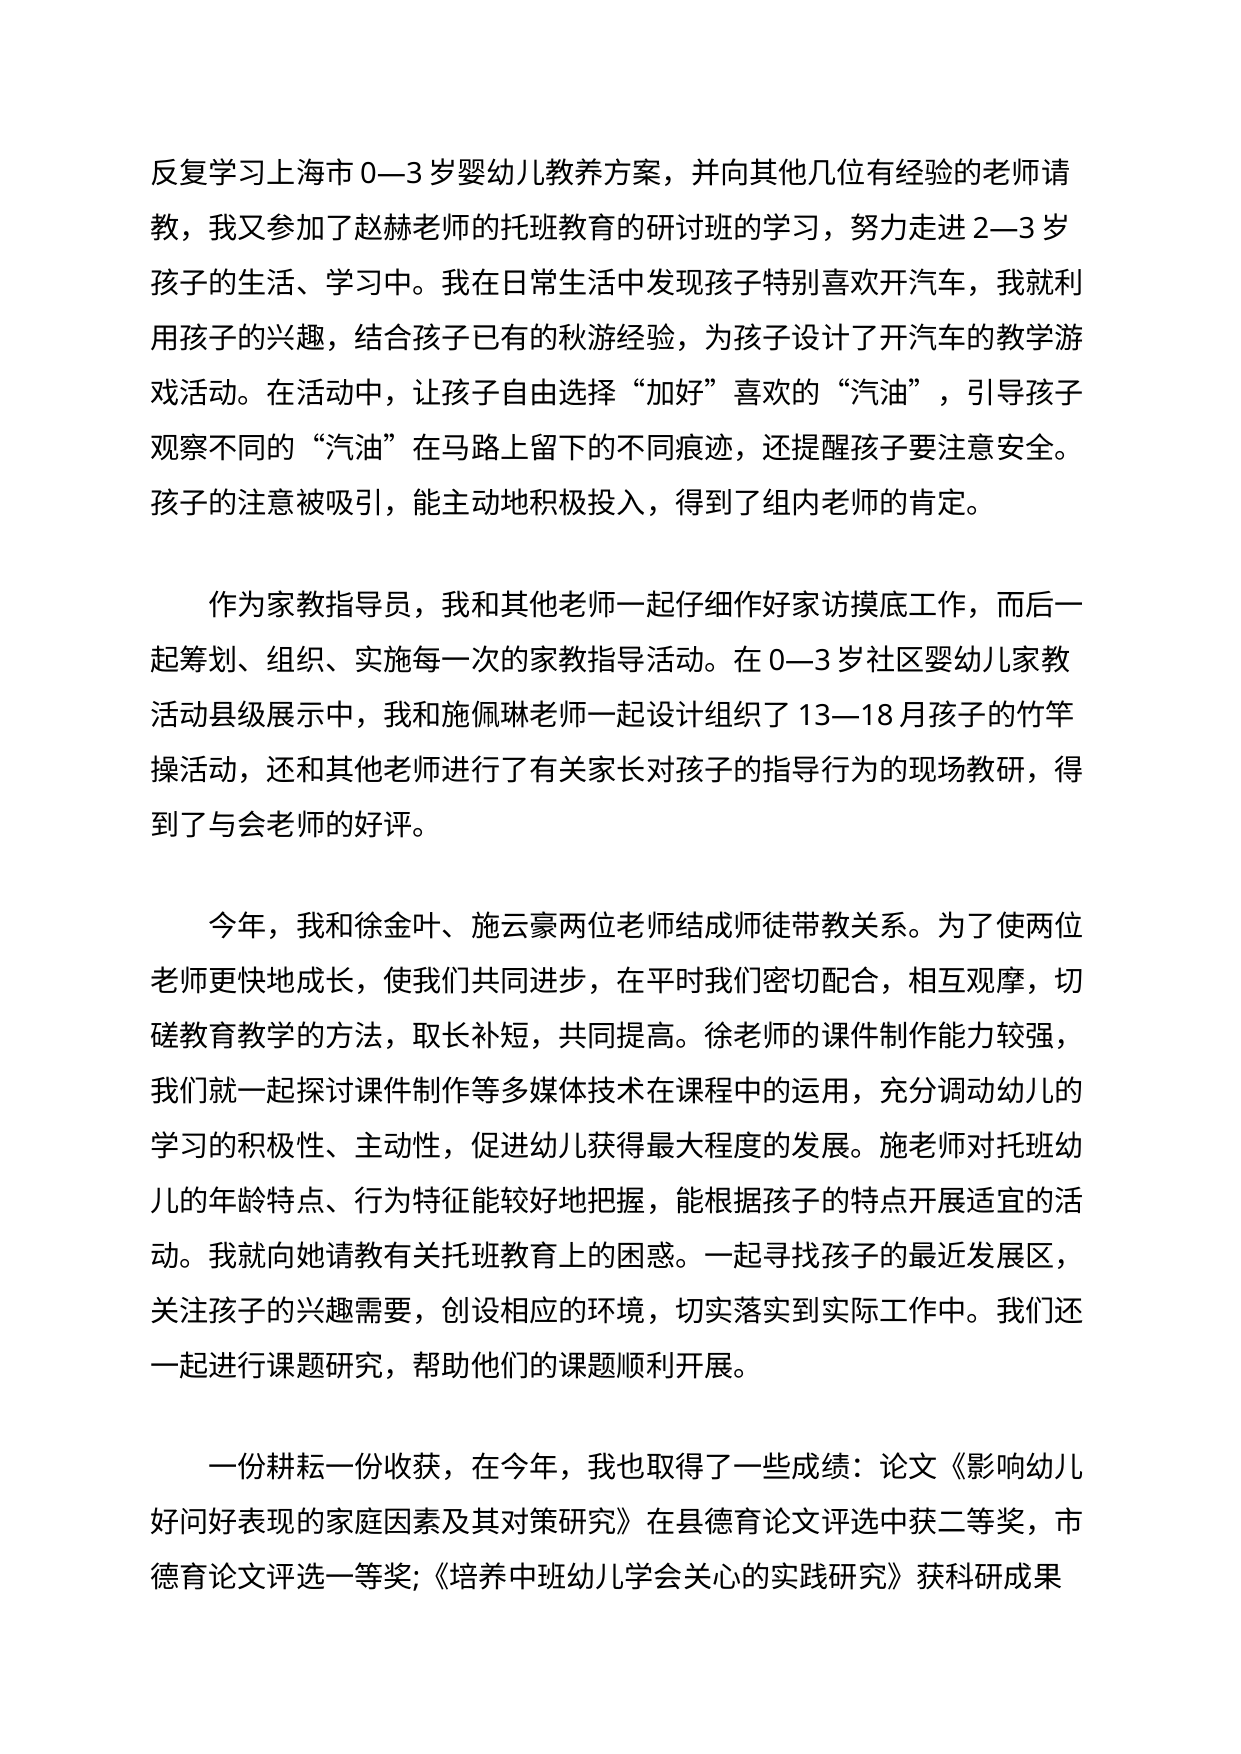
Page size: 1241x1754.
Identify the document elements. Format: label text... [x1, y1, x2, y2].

text 作为家教指导员，我和其他老师一起仔细作好家访摸底工作，而后一起筹划、组织、实施每一次的家教指导活动。在0—3岁社区婴幼儿家教活动县级展示中，我和施佩琳老师一起设计组织了13—18月孩子的竹竿操活动，还和其他老师进行了有关家长对孩子的指导行为的现场教研，得到了与会老师的好评。 [150, 581, 1090, 843]
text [150, 150, 1090, 522]
text 今年，我和徐金叶、施云豪两位老师结成师徒带教关系。为了使两位老师更快地成长，使我们共同进步，在平时我们密切配合，相互观摩，切磋教育教学的方法，取长补短，共同提高。徐老师的课件制作能力较强，我们就一起探讨课件制作等多媒体技术在课程中的运用，充分调动幼儿的学习的积极性、主动性，促进幼儿获得最大程度的发展。施老师对托班幼儿的年龄特点、行为特征能较好地把握，能根据孩子的特点开展适宜的活动。我就向她请教有关托班教育上的困惑。一起寻找孩子的最近发展区，关注孩子的兴趣需要，创设相应的环境，切实落实到实际工作中。我们还一起进行课题研究，帮助他们的课题顺利开展。 [150, 903, 1090, 1384]
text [150, 1444, 1090, 1596]
